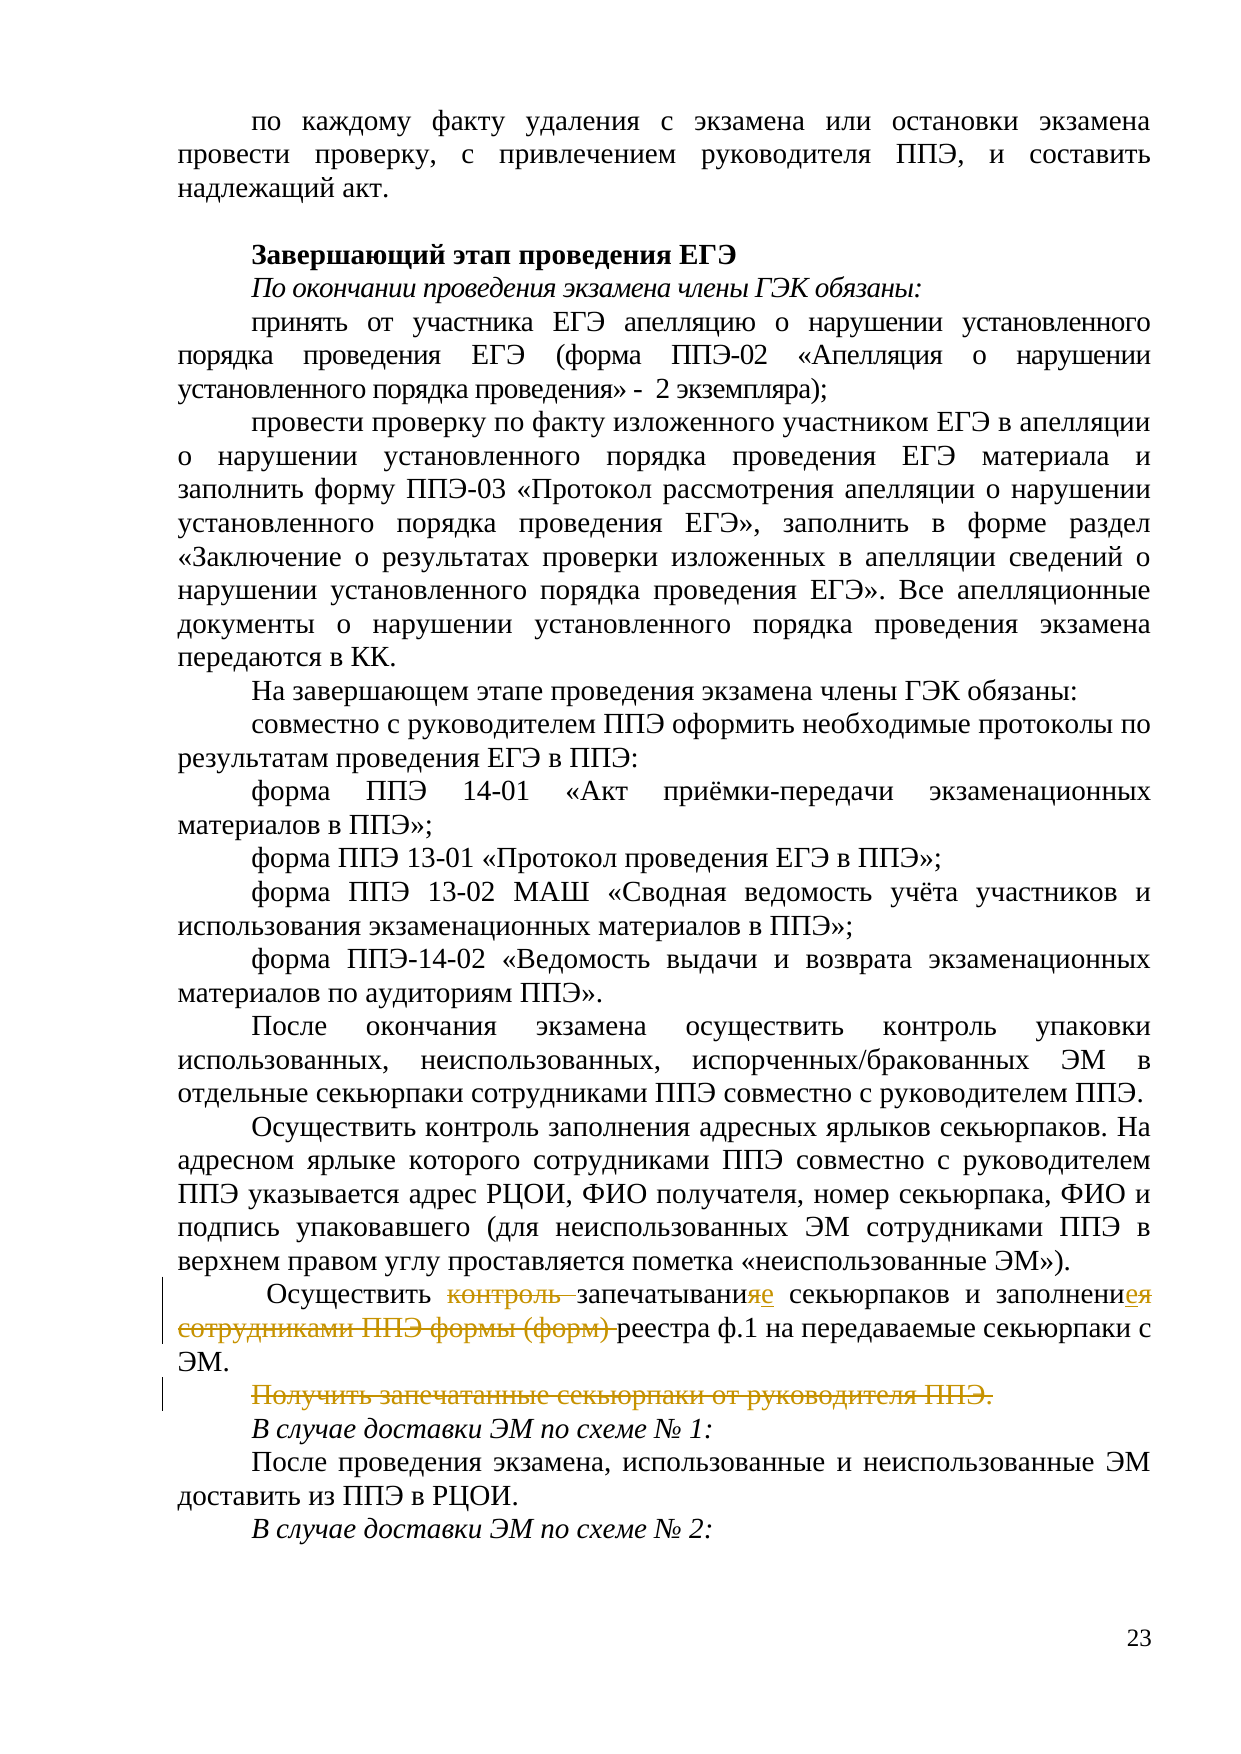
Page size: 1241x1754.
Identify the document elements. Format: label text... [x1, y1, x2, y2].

text Завершающий этап проведения ЕГЭ [177, 237, 1152, 270]
text По окончании проведения экзамена члены ГЭК обязаны: [177, 270, 1152, 304]
text форма ППЭ 14-01 «Акт приёмки-передачи экзаменационных материалов в ППЭ»; [177, 773, 1152, 841]
text принять от участника ЕГЭ апелляцию о нарушении установленного порядка проведения ЕГЭ (форма ППЭ-02 «Апелляция о нарушении установленного порядка проведения» - 2 экземпляра); [177, 304, 1152, 404]
text Осуществить контроль заполнения адресных ярлыков секьюрпаков. На адресном ярлыке которого сотрудниками ППЭ совместно с руководителем ППЭ указывается адрес РЦОИ, ФИО получателя, номер cекьюрпака, ФИО и подпись упаковавшего (для неиспользованных ЭМ сотрудниками ППЭ в верхнем правом углу проставляется пометка «неиспользованные ЭМ»). [177, 1109, 1152, 1277]
text провести проверку по факту изложенного участником ЕГЭ в апелляции о нарушении установленного порядка проведения ЕГЭ материала и заполнить форму ППЭ-03 «Протокол рассмотрения апелляции о нарушении установленного порядка проведения ЕГЭ», заполнить в форме раздел «Заключение о результатах проверки изложенных в апелляции сведений о нарушении установленного порядка проведения ЕГЭ». Все апелляционные документы о нарушении установленного порядка проведения экзамена передаются в КК. [177, 404, 1152, 673]
text форма ППЭ 13-02 МАШ «Сводная ведомость учёта участников и использования экзаменационных материалов в ППЭ»; [177, 874, 1152, 941]
text форма ППЭ-14-02 «Ведомость выдачи и возврата экзаменационных материалов по аудиториям ППЭ». [177, 941, 1152, 1008]
text по каждому факту удаления с экзамена или остановки экзамена провести проверку, с привлечением руководителя ППЭ, и составить надлежащий акт. [177, 103, 1152, 203]
text После окончания экзамена осуществить контроль упаковки использованных, неиспользованных, испорченных/бракованных ЭМ в отдельные секьюрпаки сотрудниками ППЭ совместно с руководителем ППЭ. [177, 1008, 1152, 1109]
text После проведения экзамена, использованные и неиспользованные ЭМ доставить из ППЭ в РЦОИ. [177, 1444, 1152, 1511]
text совместно с руководителем ППЭ оформить необходимые протоколы по результатам проведения ЕГЭ в ППЭ: [177, 706, 1152, 773]
text На завершающем этапе проведения экзамена члены ГЭК обязаны: [177, 673, 1152, 706]
text Осуществить запечатывани секьюрпаков и заполнени реестра ф.1 на передаваемые секьюрпаки с ЭМ. [177, 1277, 1152, 1377]
text В случае доставки ЭМ по схеме № 1: [177, 1411, 1152, 1444]
text форма ППЭ 13-01 «Протокол проведения ЕГЭ в ППЭ»; [177, 841, 1152, 874]
text В случае доставки ЭМ по схеме № 2: [177, 1511, 1152, 1545]
